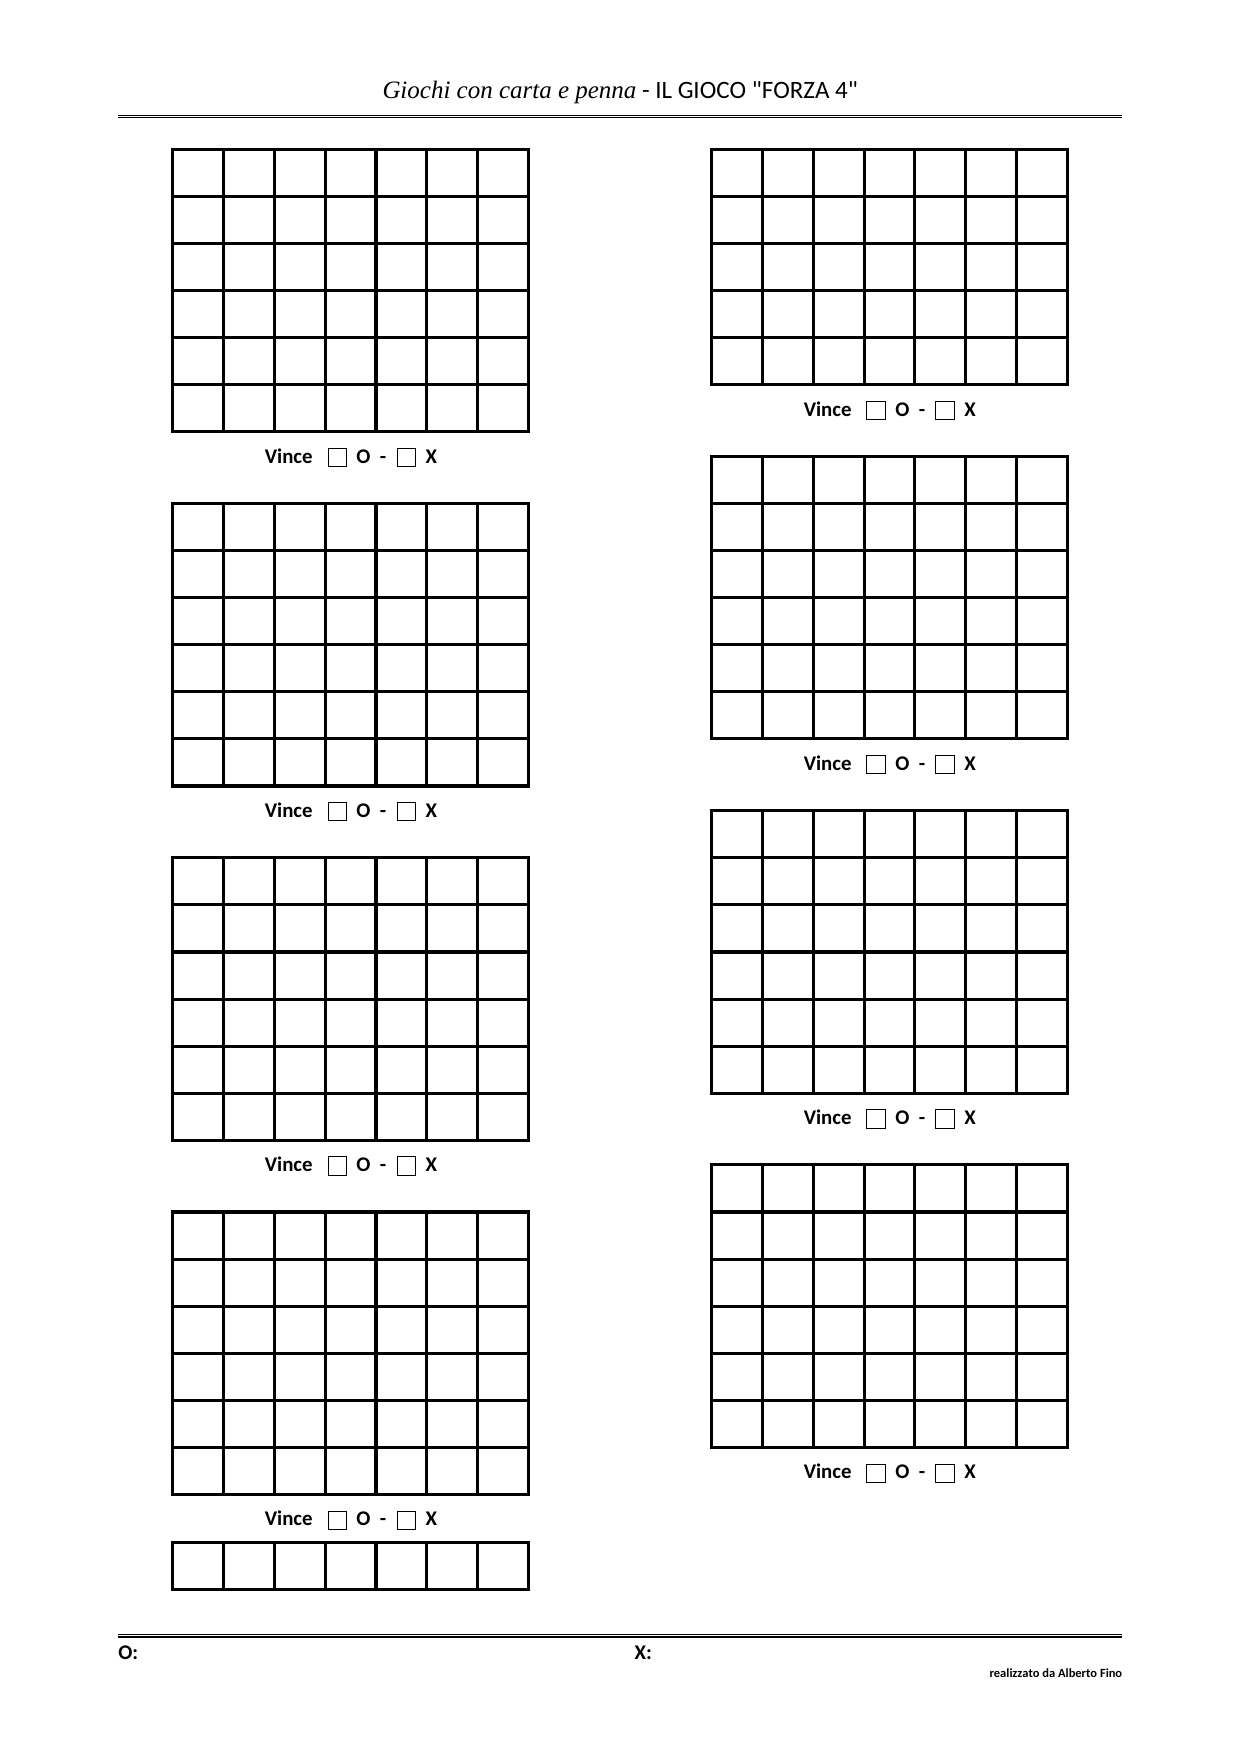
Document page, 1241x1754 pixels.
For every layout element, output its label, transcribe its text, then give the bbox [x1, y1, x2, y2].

table_cell [916, 599, 964, 643]
table_cell [866, 646, 913, 690]
table_cell [764, 1001, 812, 1044]
table_cell [916, 505, 964, 549]
table_cell [916, 1355, 964, 1399]
table_cell [327, 693, 374, 737]
table_cell [764, 693, 812, 737]
table_cell [815, 552, 863, 596]
table_cell [174, 1048, 222, 1092]
table_header [225, 151, 273, 195]
text Vince O - X [118, 797, 583, 822]
table_header [713, 1166, 761, 1210]
table_cell [713, 906, 761, 950]
table_cell [276, 292, 324, 336]
table_cell [428, 1355, 476, 1399]
table_cell [764, 505, 812, 549]
table_cell [479, 1402, 527, 1446]
table_cell [479, 1001, 527, 1044]
table_cell [916, 245, 964, 289]
table_header [276, 859, 324, 903]
table_cell [225, 1402, 273, 1446]
table_cell [916, 906, 964, 950]
table_cell [713, 1261, 761, 1304]
table_cell [916, 1402, 964, 1446]
table_cell [225, 740, 273, 784]
table_header [327, 505, 374, 549]
table_cell [225, 1449, 273, 1493]
table_cell [327, 552, 374, 596]
table_cell [815, 906, 863, 950]
table_cell [428, 1095, 476, 1139]
table_cell [428, 740, 476, 784]
table_cell [225, 646, 273, 690]
table_cell [866, 245, 913, 289]
table_cell [428, 386, 476, 430]
table_header [174, 859, 222, 903]
table_cell [866, 505, 913, 549]
table_header [713, 458, 761, 502]
table_cell [1018, 505, 1066, 549]
table_cell [967, 1048, 1015, 1092]
table_cell [713, 1355, 761, 1399]
table_cell [276, 245, 324, 289]
table_cell [225, 906, 273, 950]
table_cell [225, 292, 273, 336]
table_cell [713, 552, 761, 596]
table_cell [713, 1308, 761, 1352]
table_cell [764, 1261, 812, 1304]
table_cell [916, 552, 964, 596]
table_cell [174, 954, 222, 997]
table_cell [479, 954, 527, 997]
table_header [225, 1214, 273, 1257]
table_cell [378, 1355, 425, 1399]
table_cell [764, 954, 812, 997]
table_cell [378, 386, 425, 430]
table_cell [1018, 1214, 1066, 1257]
table_header [428, 151, 476, 195]
table_header [866, 1166, 913, 1210]
table_cell [764, 198, 812, 242]
table_cell [764, 906, 812, 950]
table_header [866, 812, 913, 856]
table_cell [713, 1402, 761, 1446]
table_header [967, 458, 1015, 502]
table_cell [276, 646, 324, 690]
text Vince O - X [657, 1458, 1122, 1484]
table_cell [866, 1355, 913, 1399]
table_cell [428, 1261, 476, 1304]
table_cell [1018, 1402, 1066, 1446]
table_header [1018, 812, 1066, 856]
table_cell [174, 292, 222, 336]
table_cell [327, 646, 374, 690]
table_cell [764, 151, 812, 195]
table_cell [815, 245, 863, 289]
table_cell [764, 339, 812, 383]
table_cell [866, 292, 913, 336]
text Vince O - X [657, 1104, 1122, 1130]
table_cell [327, 245, 374, 289]
table_cell [327, 1261, 374, 1304]
table_cell [428, 693, 476, 737]
table_cell [815, 505, 863, 549]
table_header [428, 1544, 476, 1588]
table_cell [916, 1261, 964, 1304]
table_header [479, 859, 527, 903]
table_cell [428, 1001, 476, 1044]
table_cell [479, 599, 527, 643]
table_cell [866, 552, 913, 596]
table_cell [916, 954, 964, 997]
table_cell [378, 1095, 425, 1139]
table_cell [967, 599, 1015, 643]
table_cell [174, 646, 222, 690]
table_cell [327, 1449, 374, 1493]
table_cell [967, 1214, 1015, 1257]
table_header [866, 458, 913, 502]
table_cell [967, 859, 1015, 903]
table_cell [967, 1261, 1015, 1304]
table_cell [916, 646, 964, 690]
table_cell [764, 599, 812, 643]
table_cell [276, 198, 324, 242]
table_cell [815, 1402, 863, 1446]
table_cell [866, 1402, 913, 1446]
table_cell [815, 859, 863, 903]
table_cell [713, 1001, 761, 1044]
table_cell [327, 1095, 374, 1139]
table_cell [479, 292, 527, 336]
table_cell [866, 1214, 913, 1257]
table_header [815, 458, 863, 502]
table_cell [276, 693, 324, 737]
table_cell [174, 1355, 222, 1399]
table_header [174, 1214, 222, 1257]
table_cell [378, 1402, 425, 1446]
table_header [174, 151, 222, 195]
text Vince O - X [657, 396, 1122, 421]
table_cell [764, 245, 812, 289]
table_cell [428, 1402, 476, 1446]
table_cell [764, 1214, 812, 1257]
table_cell [378, 1261, 425, 1304]
table_cell [815, 198, 863, 242]
table_cell [916, 693, 964, 737]
table_cell [174, 198, 222, 242]
table_cell [276, 1355, 324, 1399]
table_header [225, 1544, 273, 1588]
table_header [764, 1166, 812, 1210]
table_cell [327, 1308, 374, 1352]
table_cell [225, 1355, 273, 1399]
table_cell [428, 552, 476, 596]
table_cell [479, 1048, 527, 1092]
table_cell [1018, 552, 1066, 596]
table_cell [815, 1048, 863, 1092]
table_cell [174, 1308, 222, 1352]
table_cell [225, 599, 273, 643]
table_cell [225, 1048, 273, 1092]
table_header [428, 859, 476, 903]
table_header [1018, 458, 1066, 502]
table_cell [276, 1095, 324, 1139]
table_cell [916, 292, 964, 336]
table_cell [815, 646, 863, 690]
table_cell [174, 1001, 222, 1044]
table_cell [327, 740, 374, 784]
text Vince O - X [118, 1151, 583, 1177]
table_cell [327, 1402, 374, 1446]
table_cell [225, 693, 273, 737]
table_cell [1018, 693, 1066, 737]
table_header [378, 505, 425, 549]
table_cell [866, 1048, 913, 1092]
table_header [378, 1214, 425, 1257]
table_header [378, 151, 425, 195]
table_header [916, 458, 964, 502]
table_cell [1018, 1261, 1066, 1304]
table_cell [916, 151, 964, 195]
table_cell [479, 740, 527, 784]
text Vince O - X [118, 443, 583, 468]
table_cell [378, 1001, 425, 1044]
table_header [174, 505, 222, 549]
table_cell [764, 1355, 812, 1399]
table_header [225, 859, 273, 903]
table_cell [378, 599, 425, 643]
table_cell [866, 1261, 913, 1304]
table_cell [713, 954, 761, 997]
table_cell [225, 1261, 273, 1304]
table_cell [764, 859, 812, 903]
table_cell [276, 599, 324, 643]
table_header [378, 1544, 425, 1588]
table_cell [866, 906, 913, 950]
table_cell [815, 1355, 863, 1399]
table_cell [174, 1261, 222, 1304]
table_cell [276, 552, 324, 596]
table_cell [815, 339, 863, 383]
table_cell [276, 954, 324, 997]
table_header [378, 859, 425, 903]
table_cell [967, 1308, 1015, 1352]
table_cell [916, 1048, 964, 1092]
table_header [327, 151, 374, 195]
table_header [764, 458, 812, 502]
table_header [479, 1544, 527, 1588]
table_cell [967, 954, 1015, 997]
table_cell [225, 245, 273, 289]
table_cell [1018, 599, 1066, 643]
table_cell [713, 646, 761, 690]
table_cell [225, 386, 273, 430]
table_cell [916, 1001, 964, 1044]
table_cell [764, 1308, 812, 1352]
table_header [276, 151, 324, 195]
table_cell [174, 1095, 222, 1139]
table_cell [174, 1449, 222, 1493]
table_cell [479, 339, 527, 383]
table_cell [1018, 906, 1066, 950]
table_cell [815, 1214, 863, 1257]
table_cell [378, 339, 425, 383]
table_cell [866, 599, 913, 643]
table_cell [479, 245, 527, 289]
table_cell [225, 1095, 273, 1139]
table_cell [378, 1449, 425, 1493]
table_cell [428, 339, 476, 383]
table_cell [815, 693, 863, 737]
table_cell [1018, 1308, 1066, 1352]
table_cell [967, 1001, 1015, 1044]
table_cell [327, 954, 374, 997]
table_cell [713, 505, 761, 549]
table_cell [225, 198, 273, 242]
table_cell [1018, 339, 1066, 383]
table_cell [1018, 646, 1066, 690]
table_cell [967, 1402, 1015, 1446]
table_header [967, 1166, 1015, 1210]
table_cell [428, 954, 476, 997]
table_cell [276, 1001, 324, 1044]
table_header [479, 151, 527, 195]
table_header [428, 1214, 476, 1257]
table_cell [378, 740, 425, 784]
table_cell [1018, 245, 1066, 289]
table_header [327, 859, 374, 903]
text Vince O - X [657, 750, 1122, 775]
table_cell [225, 339, 273, 383]
table_cell [327, 339, 374, 383]
table_header [916, 1166, 964, 1210]
table_cell [1018, 151, 1066, 195]
table_cell [866, 859, 913, 903]
table_cell [713, 198, 761, 242]
table_cell [378, 1308, 425, 1352]
table_cell [866, 693, 913, 737]
table_cell [967, 292, 1015, 336]
table_cell [174, 339, 222, 383]
table_cell [764, 1402, 812, 1446]
table_cell [428, 599, 476, 643]
table_cell [916, 1308, 964, 1352]
table_cell [1018, 954, 1066, 997]
table_cell [327, 1355, 374, 1399]
table_header [174, 1544, 222, 1588]
table_header [815, 1166, 863, 1210]
table_cell [1018, 859, 1066, 903]
table_cell [866, 954, 913, 997]
table_cell [428, 1048, 476, 1092]
table_cell [916, 859, 964, 903]
table_cell [713, 859, 761, 903]
table_cell [713, 151, 761, 195]
table_cell [866, 198, 913, 242]
table_cell [225, 954, 273, 997]
table_cell [916, 1214, 964, 1257]
table_cell [866, 151, 913, 195]
table_cell [967, 339, 1015, 383]
table_cell [815, 292, 863, 336]
table_cell [428, 292, 476, 336]
table_cell [378, 954, 425, 997]
table_cell [815, 1261, 863, 1304]
table_cell [479, 1308, 527, 1352]
table_cell [479, 693, 527, 737]
table_header [815, 812, 863, 856]
table_cell [967, 1355, 1015, 1399]
table_header [967, 812, 1015, 856]
table_cell [713, 339, 761, 383]
table_cell [967, 151, 1015, 195]
table_cell [327, 906, 374, 950]
table_cell [967, 198, 1015, 242]
table_cell [967, 693, 1015, 737]
table_cell [1018, 198, 1066, 242]
table_cell [1018, 1048, 1066, 1092]
table_cell [276, 339, 324, 383]
table_cell [916, 198, 964, 242]
table_cell [967, 906, 1015, 950]
table_cell [815, 151, 863, 195]
table_header [479, 1214, 527, 1257]
table_cell [713, 599, 761, 643]
table_cell [276, 1449, 324, 1493]
table_cell [479, 1449, 527, 1493]
table_header [764, 812, 812, 856]
table_cell [174, 552, 222, 596]
table_cell [764, 292, 812, 336]
table_cell [378, 198, 425, 242]
table_cell [428, 245, 476, 289]
table_cell [815, 954, 863, 997]
table_cell [174, 1402, 222, 1446]
table_cell [916, 339, 964, 383]
table_cell [967, 646, 1015, 690]
table_header [428, 505, 476, 549]
table_cell [479, 646, 527, 690]
table_cell [479, 552, 527, 596]
table_cell [479, 1261, 527, 1304]
table_cell [276, 740, 324, 784]
table_cell [225, 552, 273, 596]
table_cell [276, 1402, 324, 1446]
table_cell [713, 292, 761, 336]
table_cell [479, 198, 527, 242]
table_cell [428, 906, 476, 950]
table_cell [276, 906, 324, 950]
table_cell [174, 386, 222, 430]
table_cell [967, 505, 1015, 549]
table_cell [174, 693, 222, 737]
table_cell [866, 339, 913, 383]
table_header [276, 1544, 324, 1588]
table_cell [378, 906, 425, 950]
table_header [327, 1544, 374, 1588]
table_cell [276, 1308, 324, 1352]
table_header [225, 505, 273, 549]
table_cell [428, 646, 476, 690]
table_cell [815, 1308, 863, 1352]
table_cell [713, 1214, 761, 1257]
table_cell [866, 1308, 913, 1352]
table_cell [276, 1261, 324, 1304]
table_cell [815, 599, 863, 643]
table_cell [428, 198, 476, 242]
table_cell [327, 198, 374, 242]
table_cell [866, 1001, 913, 1044]
table_cell [225, 1308, 273, 1352]
table_cell [327, 386, 374, 430]
table_header [916, 812, 964, 856]
table_header [713, 812, 761, 856]
table_cell [225, 1001, 273, 1044]
table_header [276, 505, 324, 549]
table_cell [327, 1048, 374, 1092]
table_cell [327, 1001, 374, 1044]
table_cell [327, 599, 374, 643]
table_cell [378, 693, 425, 737]
table_cell [327, 292, 374, 336]
table_cell [378, 245, 425, 289]
table_cell [1018, 1355, 1066, 1399]
table_cell [378, 552, 425, 596]
table_cell [713, 245, 761, 289]
table_cell [428, 1308, 476, 1352]
table_header [1018, 1166, 1066, 1210]
text Vince O - X [118, 1506, 583, 1531]
table_cell [967, 245, 1015, 289]
table_header [479, 505, 527, 549]
table_cell [378, 292, 425, 336]
table_cell [378, 646, 425, 690]
table_cell [967, 552, 1015, 596]
table_cell [764, 552, 812, 596]
table_cell [479, 906, 527, 950]
table_cell [174, 599, 222, 643]
table_cell [1018, 1001, 1066, 1044]
table_cell [174, 740, 222, 784]
table_header [327, 1214, 374, 1257]
table_cell [479, 1095, 527, 1139]
table_cell [428, 1449, 476, 1493]
table_cell [764, 646, 812, 690]
table_cell [479, 1355, 527, 1399]
table_cell [815, 1001, 863, 1044]
table_cell [276, 386, 324, 430]
table_cell [174, 906, 222, 950]
table_cell [764, 1048, 812, 1092]
table_cell [479, 386, 527, 430]
table_cell [713, 1048, 761, 1092]
table_cell [276, 1048, 324, 1092]
table_cell [1018, 292, 1066, 336]
table_cell [378, 1048, 425, 1092]
table_cell [174, 245, 222, 289]
table_cell [713, 693, 761, 737]
table_header [276, 1214, 324, 1257]
